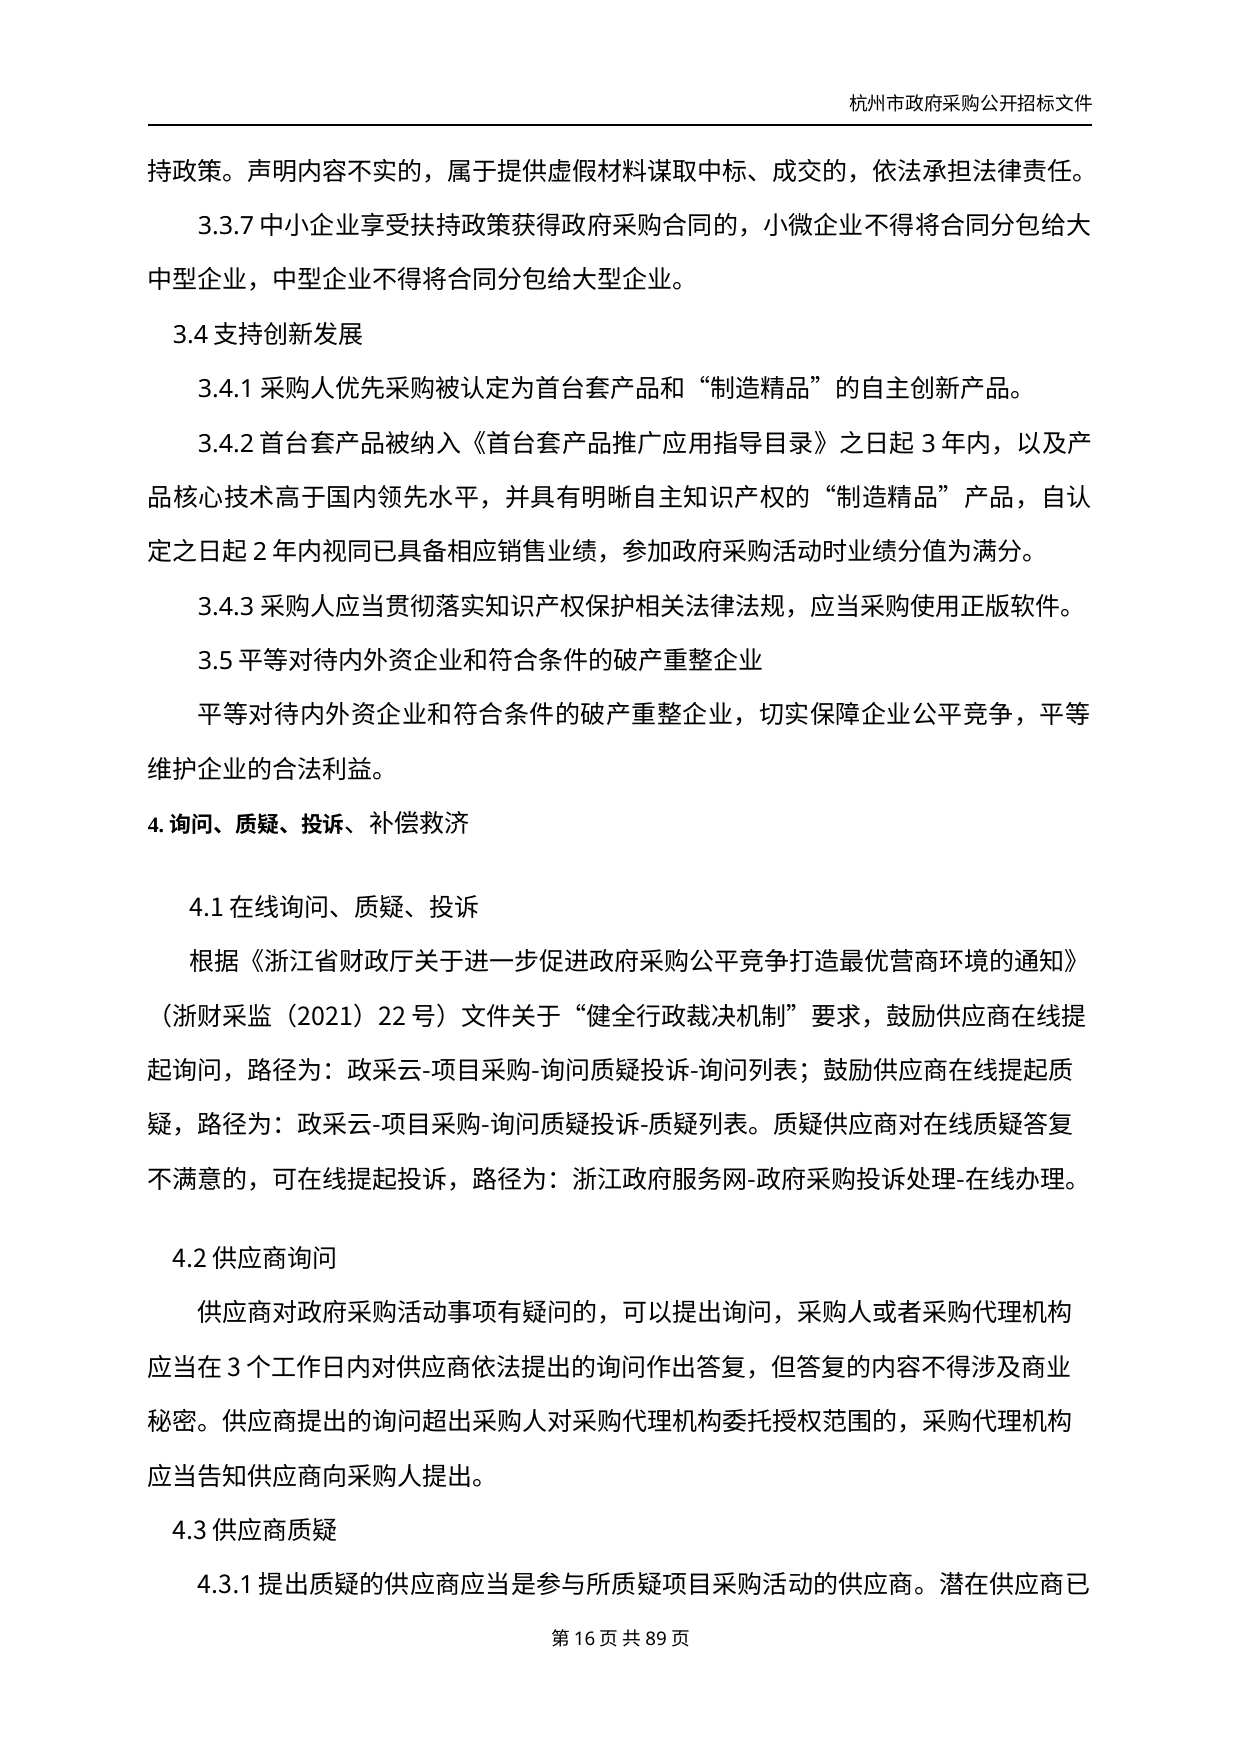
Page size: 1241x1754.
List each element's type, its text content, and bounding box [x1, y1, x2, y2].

text 3.4.1 采购人优先采购被认定为首台套产品和“制造精品”的自主创新产品。 [148, 369, 1092, 405]
text 根据《浙江省财政厅关于进一步促进政府采购公平竞争打造最优营商环境的通知》（浙财采监（2021）22号）文件关于“健全行政裁决机制”要求，鼓励供应商在线提起询问，路径为：政采云-项目采购-询问质疑投诉-询问列表；鼓励供应商在线提起质疑，路径为：政采云-项目采购-询问质疑投诉-质疑列表。质疑供应商对在线质疑答复不满意的，可在线提起投诉，路径为：浙江政府服务网-政府采购投诉处理-在线办理。 [148, 942, 1092, 1195]
text 3.5平等对待内外资企业和符合条件的破产重整企业 [148, 641, 1092, 677]
text 4.3供应商质疑 [148, 1510, 1092, 1547]
text 供应商对政府采购活动事项有疑问的，可以提出询问，采购人或者采购代理机构应当在3个工作日内对供应商依法提出的询问作出答复，但答复的内容不得涉及商业秘密。供应商提出的询问超出采购人对采购代理机构委托授权范围的，采购代理机构应当告知供应商向采购人提出。 [148, 1293, 1092, 1492]
text 4.2供应商询问 [148, 1238, 1092, 1275]
text 平等对待内外资企业和符合条件的破产重整企业，切实保障企业公平竞争，平等维护企业的合法利益。 4. 询问、质疑、投诉、补偿救济 [148, 695, 1092, 840]
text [148, 1565, 1092, 1601]
subtitle 3.4.3 采购人应当贯彻落实知识产权保护相关法律法规，应当采购使用正版软件。 [148, 586, 1092, 622]
text 3.3.7中小企业享受扶持政策获得政府采购合同的，小微企业不得将合同分包给大中型企业，中型企业不得将合同分包给大型企业。 [148, 206, 1092, 296]
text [148, 151, 1092, 187]
text 4.1在线询问、质疑、投诉 [148, 887, 1092, 923]
text 3.4支持创新发展 [148, 314, 1092, 351]
text 3.4.2首台套产品被纳入《首台套产品推广应用指导目录》之日起3年内，以及产品核心技术高于国内领先水平，并具有明晰自主知识产权的“制造精品”产品，自认定之日起2年内视同已具备相应销售业绩，参加政府采购活动时业绩分值为满分。 [148, 423, 1092, 568]
